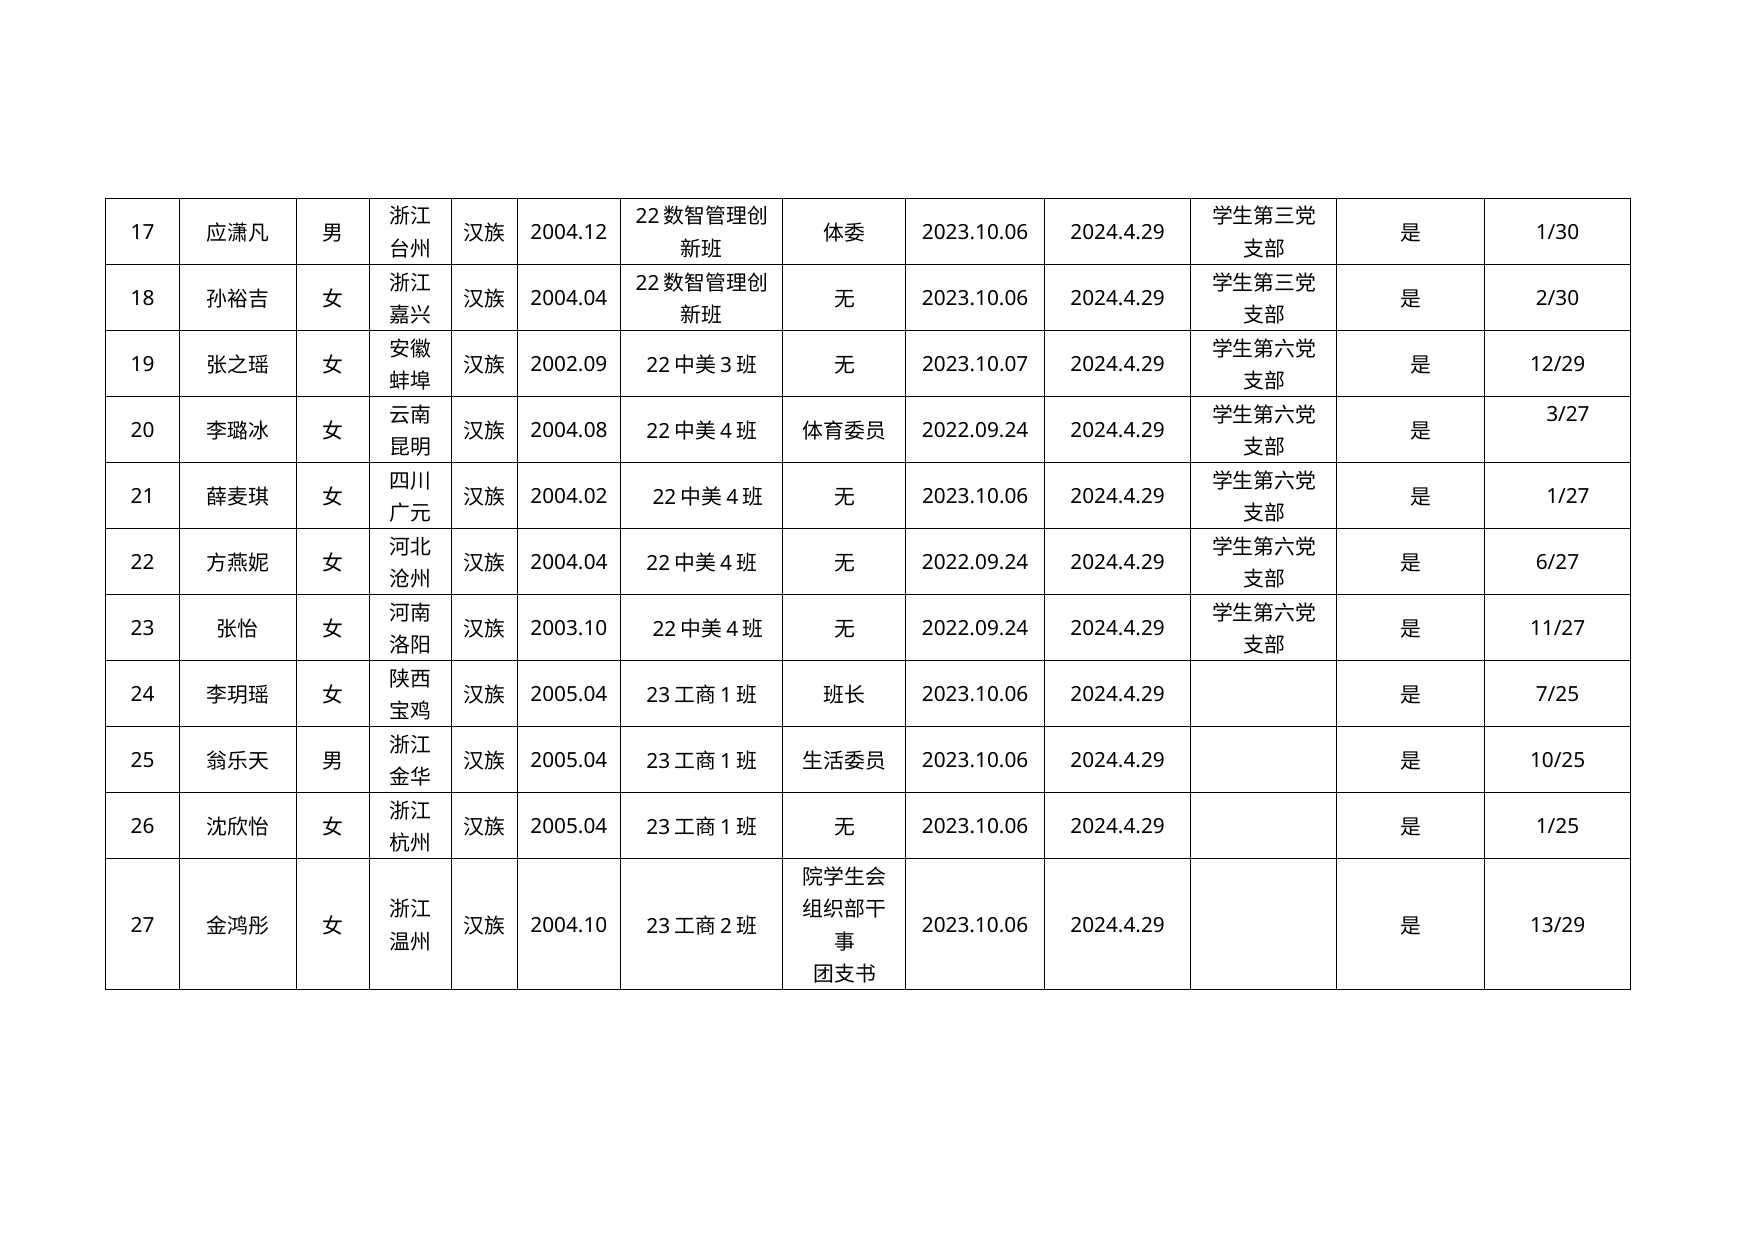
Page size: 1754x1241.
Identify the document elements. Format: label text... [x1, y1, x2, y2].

table_cell 2024.4.29 [1045, 859, 1190, 989]
table_cell 是 [1337, 595, 1484, 660]
table_cell 2024.4.29 [1045, 661, 1190, 726]
table_cell 1/25 [1485, 793, 1630, 858]
table_cell 24 [106, 661, 179, 726]
table_cell 20 [106, 397, 179, 462]
table_cell 22数智管理创新班 [621, 199, 782, 264]
table_cell 26 [106, 793, 179, 858]
table_cell 学生第三党支部 [1191, 199, 1336, 264]
table_cell 2024.4.29 [1045, 331, 1190, 396]
table_cell 李玥瑶 [180, 661, 296, 726]
table_cell 学生第三党支部 [1191, 265, 1336, 330]
table_cell 是 [1337, 661, 1484, 726]
table_cell [1191, 793, 1336, 858]
table_cell 2004.02 [518, 463, 620, 528]
table_cell 院学生会组织部干事 团支书 [783, 859, 905, 989]
table_cell 2003.10 [518, 595, 620, 660]
table_cell 汉族 [452, 199, 517, 264]
table_cell 是 [1337, 265, 1484, 330]
table_cell 无 [783, 331, 905, 396]
table_cell 3/27 [1485, 397, 1630, 462]
table_cell 2005.04 [518, 727, 620, 792]
table_cell 安徽蚌埠 [370, 331, 451, 396]
table_cell 是 [1337, 529, 1484, 594]
table_cell 22中美4班 [621, 397, 782, 462]
table_cell 孙裕吉 [180, 265, 296, 330]
table_cell 2023.10.06 [906, 727, 1044, 792]
table_cell 陕西宝鸡 [370, 661, 451, 726]
table_cell 2022.09.24 [906, 397, 1044, 462]
table_cell 女 [297, 397, 369, 462]
table_cell 2023.10.06 [906, 859, 1044, 989]
table_cell 女 [297, 859, 369, 989]
table_cell 2004.04 [518, 529, 620, 594]
table_cell 女 [297, 331, 369, 396]
table_cell 汉族 [452, 463, 517, 528]
table_cell 2024.4.29 [1045, 793, 1190, 858]
table_cell 河南洛阳 [370, 595, 451, 660]
table_cell 男 [297, 199, 369, 264]
table_cell 河北沧州 [370, 529, 451, 594]
table_cell 是 [1337, 331, 1484, 396]
table_cell 2024.4.29 [1045, 595, 1190, 660]
table_cell 是 [1337, 793, 1484, 858]
table_cell 2004.04 [518, 265, 620, 330]
table_cell 22数智管理创新班 [621, 265, 782, 330]
table_cell 23工商1班 [621, 793, 782, 858]
table_cell 浙江温州 [370, 859, 451, 989]
table_cell 翁乐天 [180, 727, 296, 792]
table_cell 是 [1337, 727, 1484, 792]
table_cell 应潇凡 [180, 199, 296, 264]
table_cell 汉族 [452, 265, 517, 330]
table_cell 张之瑶 [180, 331, 296, 396]
table_cell 浙江台州 [370, 199, 451, 264]
table_cell 方燕妮 [180, 529, 296, 594]
table_cell 11/27 [1485, 595, 1630, 660]
table_cell 体委 [783, 199, 905, 264]
table_cell 23工商1班 [621, 661, 782, 726]
table_cell 2023.10.06 [906, 661, 1044, 726]
table_cell 2002.09 [518, 331, 620, 396]
table_cell 2024.4.29 [1045, 727, 1190, 792]
table_cell 22 [106, 529, 179, 594]
table_cell 2024.4.29 [1045, 199, 1190, 264]
table_cell 2004.08 [518, 397, 620, 462]
table_cell 学生第六党支部 [1191, 463, 1336, 528]
table_cell 金鸿彤 [180, 859, 296, 989]
table_cell 女 [297, 529, 369, 594]
table_cell 2022.09.24 [906, 529, 1044, 594]
table_cell 19 [106, 331, 179, 396]
table_cell 云南昆明 [370, 397, 451, 462]
table_cell 2022.09.24 [906, 595, 1044, 660]
table_cell 2023.10.06 [906, 265, 1044, 330]
table_cell 汉族 [452, 595, 517, 660]
table_cell 汉族 [452, 331, 517, 396]
table_cell 2023.10.06 [906, 793, 1044, 858]
table_cell 汉族 [452, 661, 517, 726]
table_cell 6/27 [1485, 529, 1630, 594]
table_cell 2024.4.29 [1045, 463, 1190, 528]
table_cell 无 [783, 793, 905, 858]
table_cell 班长 [783, 661, 905, 726]
table_cell 23工商2班 [621, 859, 782, 989]
table_cell 张怡 [180, 595, 296, 660]
table_cell 13/29 [1485, 859, 1630, 989]
table_cell 体育委员 [783, 397, 905, 462]
table_cell 2023.10.06 [906, 199, 1044, 264]
table_cell 1/27 [1485, 463, 1630, 528]
table_cell 李璐冰 [180, 397, 296, 462]
table_cell 女 [297, 793, 369, 858]
table_cell 27 [106, 859, 179, 989]
table_cell 2023.10.06 [906, 463, 1044, 528]
table_cell 2024.4.29 [1045, 397, 1190, 462]
table_cell 无 [783, 463, 905, 528]
table_cell 汉族 [452, 859, 517, 989]
table_cell 7/25 [1485, 661, 1630, 726]
table_cell 学生第六党支部 [1191, 529, 1336, 594]
table_cell 汉族 [452, 793, 517, 858]
table_cell 12/29 [1485, 331, 1630, 396]
table_cell 22中美4班 [621, 463, 782, 528]
table_cell 浙江杭州 [370, 793, 451, 858]
table_cell 无 [783, 529, 905, 594]
table_cell 1/30 [1485, 199, 1630, 264]
table_cell 学生第六党支部 [1191, 397, 1336, 462]
table_cell 生活委员 [783, 727, 905, 792]
table_cell 17 [106, 199, 179, 264]
table_cell 学生第六党支部 [1191, 331, 1336, 396]
table_cell 浙江 金华 [370, 727, 451, 792]
table_cell 2024.4.29 [1045, 265, 1190, 330]
table_cell 汉族 [452, 397, 517, 462]
table_cell 女 [297, 661, 369, 726]
table_cell 浙江嘉兴 [370, 265, 451, 330]
table_cell 23工商1班 [621, 727, 782, 792]
table_cell 是 [1337, 199, 1484, 264]
table_cell 10/25 [1485, 727, 1630, 792]
table_cell 是 [1337, 397, 1484, 462]
table_cell 四川广元 [370, 463, 451, 528]
table_cell 22中美3班 [621, 331, 782, 396]
table_cell 汉族 [452, 529, 517, 594]
table_cell 22中美4班 [621, 529, 782, 594]
table_cell 女 [297, 265, 369, 330]
table_cell 沈欣怡 [180, 793, 296, 858]
table_cell 23 [106, 595, 179, 660]
table_cell 22中美4班 [621, 595, 782, 660]
table_cell 女 [297, 463, 369, 528]
table_cell 2024.4.29 [1045, 529, 1190, 594]
table_cell 是 [1337, 463, 1484, 528]
table_cell 2005.04 [518, 661, 620, 726]
table_cell [1191, 727, 1336, 792]
table_cell 18 [106, 265, 179, 330]
table_cell 男 [297, 727, 369, 792]
table_cell 是 [1337, 859, 1484, 989]
table_cell [1191, 661, 1336, 726]
table_cell 女 [297, 595, 369, 660]
table_cell 2/30 [1485, 265, 1630, 330]
table_cell 2004.12 [518, 199, 620, 264]
table_cell 2004.10 [518, 859, 620, 989]
table_cell 薛麦琪 [180, 463, 296, 528]
table_cell 2023.10.07 [906, 331, 1044, 396]
table_cell 汉族 [452, 727, 517, 792]
table_cell 学生第六党支部 [1191, 595, 1336, 660]
table_cell 21 [106, 463, 179, 528]
table_cell 无 [783, 595, 905, 660]
table_cell 25 [106, 727, 179, 792]
table_cell 2005.04 [518, 793, 620, 858]
table_cell 无 [783, 265, 905, 330]
table_cell [1191, 859, 1336, 989]
